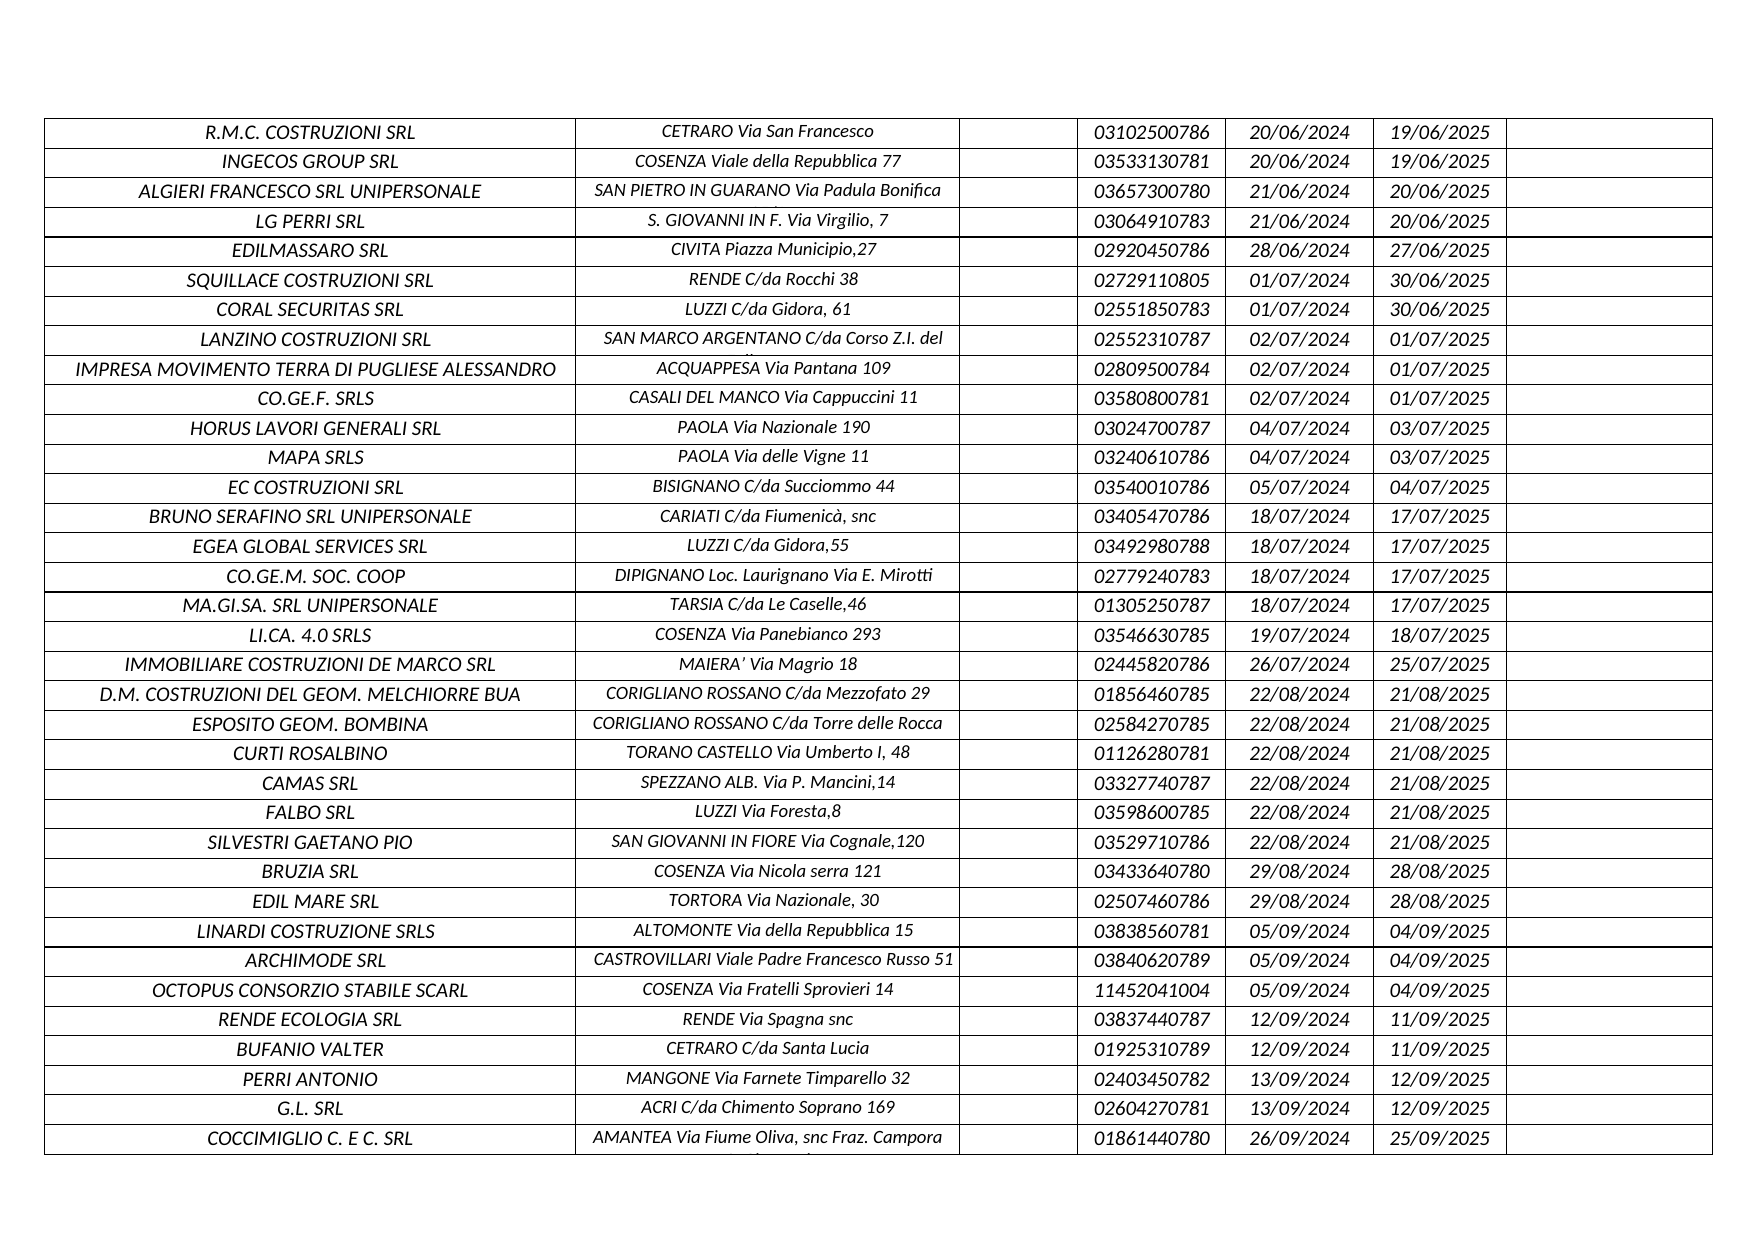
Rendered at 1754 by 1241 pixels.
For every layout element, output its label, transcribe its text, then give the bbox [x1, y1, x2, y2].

table_cell 22/08/2024 [1226, 740, 1373, 769]
table_cell [1507, 1125, 1712, 1153]
table_cell 21/06/2024 [1226, 208, 1373, 236]
table_cell CASTROVILLARI Viale Padre Francesco Russo 51 [576, 948, 959, 976]
table_cell CORIGLIANO ROSSANO C/da Torre delle Rocca snc [576, 711, 959, 739]
table_cell [1507, 800, 1712, 828]
table_cell LG PERRI SRL [45, 208, 575, 236]
table_cell [960, 356, 1077, 384]
table_cell [1507, 178, 1712, 207]
table_cell 29/08/2024 [1226, 888, 1373, 917]
table_cell [1507, 504, 1712, 532]
table_cell [960, 178, 1077, 207]
table_cell 02920450786 [1078, 238, 1225, 266]
table_cell COSENZA Viale della Repubblica 77 [576, 149, 959, 177]
table_cell 28/06/2024 [1226, 238, 1373, 266]
table_cell [1507, 1095, 1712, 1124]
table_cell MA.GI.SA. SRL UNIPERSONALE [45, 593, 575, 621]
table_cell [960, 208, 1077, 236]
table_cell 11/09/2025 [1374, 1036, 1506, 1065]
table_cell DIPIGNANO Loc. Laurignano Via E. Mirotti [576, 563, 959, 591]
table_cell [1507, 681, 1712, 710]
table_cell 30/06/2025 [1374, 297, 1506, 325]
table_cell ALGIERI FRANCESCO SRL UNIPERSONALE [45, 178, 575, 207]
table_cell FALBO SRL [45, 800, 575, 828]
table_cell [960, 622, 1077, 651]
table_cell LUZZI Via Foresta,8 [576, 800, 959, 828]
table_cell 25/09/2025 [1374, 1125, 1506, 1153]
table_cell 02809500784 [1078, 356, 1225, 384]
table_cell 22/08/2024 [1226, 681, 1373, 710]
table_cell [1507, 445, 1712, 473]
table_cell MAIERA’ Via Magrio 18 [576, 652, 959, 680]
table_cell [960, 1095, 1077, 1124]
table_cell [960, 119, 1077, 148]
table_cell [960, 326, 1077, 355]
table_cell [960, 918, 1077, 946]
table_cell MANGONE Via Farnete Timparello 32 [576, 1066, 959, 1094]
table_cell RENDE Via Spagna snc [576, 1007, 959, 1035]
table_cell [960, 238, 1077, 266]
table_cell R.M.C. COSTRUZIONI SRL [45, 119, 575, 148]
table_cell 01305250787 [1078, 593, 1225, 621]
table_cell 01925310789 [1078, 1036, 1225, 1065]
table_cell [960, 267, 1077, 296]
table_cell [960, 563, 1077, 591]
table_cell IMMOBILIARE COSTRUZIONI DE MARCO SRL [45, 652, 575, 680]
table_cell [1507, 563, 1712, 591]
table_cell 02779240783 [1078, 563, 1225, 591]
table_cell COSENZA Via Nicola serra 121 [576, 859, 959, 887]
table_cell CARIATI C/da Fiumenicà, snc [576, 504, 959, 532]
table_cell [1507, 208, 1712, 236]
table_cell 17/07/2025 [1374, 593, 1506, 621]
table_cell 19/07/2024 [1226, 622, 1373, 651]
table_cell BRUZIA SRL [45, 859, 575, 887]
table_cell AMANTEA Via Fiume Oliva, snc Fraz. Campora S. Giovanni [576, 1125, 959, 1153]
table_cell 01856460785 [1078, 681, 1225, 710]
table_cell 19/06/2025 [1374, 119, 1506, 148]
table_cell CETRARO Via San Francesco [576, 119, 959, 148]
table_cell 18/07/2024 [1226, 593, 1373, 621]
table_cell 02551850783 [1078, 297, 1225, 325]
table_cell HORUS LAVORI GENERALI SRL [45, 415, 575, 443]
table_cell CO.GE.F. SRLS [45, 385, 575, 414]
table_cell 21/08/2025 [1374, 711, 1506, 739]
table_cell TORTORA Via Nazionale, 30 [576, 888, 959, 917]
table_cell 20/06/2024 [1226, 149, 1373, 177]
table_cell 04/07/2025 [1374, 474, 1506, 503]
table_cell 27/06/2025 [1374, 238, 1506, 266]
table_cell 03529710786 [1078, 829, 1225, 858]
table_cell 02584270785 [1078, 711, 1225, 739]
table_cell [960, 711, 1077, 739]
table_cell SAN PIETRO IN GUARANO Via Padula Bonifica 25/A [576, 178, 959, 207]
table_cell 13/09/2024 [1226, 1066, 1373, 1094]
table_cell LI.CA. 4.0 SRLS [45, 622, 575, 651]
table_cell ACQUAPPESA Via Pantana 109 [576, 356, 959, 384]
table_cell 22/08/2024 [1226, 829, 1373, 858]
table_cell 03533130781 [1078, 149, 1225, 177]
table_cell 02/07/2024 [1226, 385, 1373, 414]
table_cell ESPOSITO GEOM. BOMBINA [45, 711, 575, 739]
table_cell SILVESTRI GAETANO PIO [45, 829, 575, 858]
table_cell SAN MARCO ARGENTANO C/da Corso Z.I. del Fullone snc [576, 326, 959, 355]
table_cell 03/07/2025 [1374, 415, 1506, 443]
table_cell 17/07/2025 [1374, 563, 1506, 591]
table_cell [960, 652, 1077, 680]
table_cell 20/06/2025 [1374, 178, 1506, 207]
table_cell TARSIA C/da Le Caselle,46 [576, 593, 959, 621]
table_cell 05/09/2024 [1226, 918, 1373, 946]
table_cell EDILMASSARO SRL [45, 238, 575, 266]
table_cell [1507, 385, 1712, 414]
table_cell 22/08/2024 [1226, 800, 1373, 828]
table_cell [960, 149, 1077, 177]
table_cell PAOLA Via Nazionale 190 [576, 415, 959, 443]
table_cell [1507, 948, 1712, 976]
table_cell MAPA SRLS [45, 445, 575, 473]
table_cell 03837440787 [1078, 1007, 1225, 1035]
table_cell 21/08/2025 [1374, 740, 1506, 769]
table_cell [960, 1066, 1077, 1094]
table_cell 30/06/2025 [1374, 267, 1506, 296]
table_cell 29/08/2024 [1226, 859, 1373, 887]
table_cell 02604270781 [1078, 1095, 1225, 1124]
table_cell [1507, 267, 1712, 296]
table_cell LUZZI C/da Gidora,55 [576, 533, 959, 562]
table_cell 12/09/2025 [1374, 1066, 1506, 1094]
table_cell 21/06/2024 [1226, 178, 1373, 207]
table_cell EGEA GLOBAL SERVICES SRL [45, 533, 575, 562]
table_cell LINARDI COSTRUZIONE SRLS [45, 918, 575, 946]
table_cell ALTOMONTE Via della Repubblica 15 [576, 918, 959, 946]
table_cell 21/08/2025 [1374, 770, 1506, 798]
table_cell 28/08/2025 [1374, 859, 1506, 887]
table_cell [960, 829, 1077, 858]
table_cell 19/06/2025 [1374, 149, 1506, 177]
table_cell 04/07/2024 [1226, 415, 1373, 443]
table_cell RENDE C/da Rocchi 38 [576, 267, 959, 296]
table_cell 28/08/2025 [1374, 888, 1506, 917]
table_cell [960, 415, 1077, 443]
table_cell 01/07/2024 [1226, 267, 1373, 296]
table_cell 04/09/2025 [1374, 918, 1506, 946]
table_cell [1507, 149, 1712, 177]
table_cell EC COSTRUZIONI SRL [45, 474, 575, 503]
table_cell [960, 533, 1077, 562]
table_cell [960, 888, 1077, 917]
table_cell 26/07/2024 [1226, 652, 1373, 680]
table_cell CETRARO C/da Santa Lucia [576, 1036, 959, 1065]
table_cell D.M. COSTRUZIONI DEL GEOM. MELCHIORRE BUA [45, 681, 575, 710]
table_cell 04/09/2025 [1374, 948, 1506, 976]
table_cell [1507, 533, 1712, 562]
table_cell 01126280781 [1078, 740, 1225, 769]
table_cell [960, 297, 1077, 325]
table_cell CORAL SECURITAS SRL [45, 297, 575, 325]
table_cell 25/07/2025 [1374, 652, 1506, 680]
table_cell LUZZI C/da Gidora, 61 [576, 297, 959, 325]
table_cell ARCHIMODE SRL [45, 948, 575, 976]
table_cell 05/07/2024 [1226, 474, 1373, 503]
table_cell 03598600785 [1078, 800, 1225, 828]
table_cell [960, 977, 1077, 1006]
table_cell [1507, 770, 1712, 798]
table_cell [960, 445, 1077, 473]
table_cell [1507, 1066, 1712, 1094]
table_cell [1507, 356, 1712, 384]
table_cell 18/07/2025 [1374, 622, 1506, 651]
table_cell 12/09/2024 [1226, 1036, 1373, 1065]
table_cell 01/07/2025 [1374, 385, 1506, 414]
table_cell 03024700787 [1078, 415, 1225, 443]
table_cell 03540010786 [1078, 474, 1225, 503]
table_cell [960, 770, 1077, 798]
table_cell BUFANIO VALTER [45, 1036, 575, 1065]
table_cell 01/07/2024 [1226, 297, 1373, 325]
table_cell 02729110805 [1078, 267, 1225, 296]
table_cell [1507, 474, 1712, 503]
table_cell G.L. SRL [45, 1095, 575, 1124]
table_cell 03492980788 [1078, 533, 1225, 562]
table_cell [1507, 238, 1712, 266]
table_cell 18/07/2024 [1226, 533, 1373, 562]
table_cell LANZINO COSTRUZIONI SRL [45, 326, 575, 355]
table_cell [1507, 740, 1712, 769]
table_cell 03405470786 [1078, 504, 1225, 532]
table_cell [1507, 297, 1712, 325]
table_cell PERRI ANTONIO [45, 1066, 575, 1094]
table_cell BISIGNANO C/da Succiommo 44 [576, 474, 959, 503]
table_cell 18/07/2024 [1226, 504, 1373, 532]
table_cell EDIL MARE SRL [45, 888, 575, 917]
table_cell INGECOS GROUP SRL [45, 149, 575, 177]
table_cell 18/07/2024 [1226, 563, 1373, 591]
table_cell [960, 740, 1077, 769]
table_cell [1507, 918, 1712, 946]
table_cell 02403450782 [1078, 1066, 1225, 1094]
table_cell 21/08/2025 [1374, 800, 1506, 828]
table_cell 20/06/2025 [1374, 208, 1506, 236]
table_cell 05/09/2024 [1226, 977, 1373, 1006]
table_cell [1507, 711, 1712, 739]
table_cell [960, 385, 1077, 414]
table_cell 02/07/2024 [1226, 326, 1373, 355]
table_cell [960, 1125, 1077, 1153]
table_cell SAN GIOVANNI IN FIORE Via Cognale,120 [576, 829, 959, 858]
table_cell COCCIMIGLIO C. E C. SRL [45, 1125, 575, 1153]
table_cell 03064910783 [1078, 208, 1225, 236]
table_cell 03240610786 [1078, 445, 1225, 473]
table_cell [960, 1007, 1077, 1035]
table_cell [1507, 326, 1712, 355]
table_cell 03580800781 [1078, 385, 1225, 414]
table_cell COSENZA Via Panebianco 293 [576, 622, 959, 651]
table_cell [1507, 119, 1712, 148]
table_cell 03546630785 [1078, 622, 1225, 651]
table_cell 13/09/2024 [1226, 1095, 1373, 1124]
table_cell ACRI C/da Chimento Soprano 169 [576, 1095, 959, 1124]
table_cell [1507, 622, 1712, 651]
table_cell 01/07/2025 [1374, 326, 1506, 355]
table_cell [960, 1036, 1077, 1065]
table_cell CIVITA Piazza Municipio,27 [576, 238, 959, 266]
table_cell COSENZA Via Fratelli Sprovieri 14 [576, 977, 959, 1006]
table_cell [1507, 888, 1712, 917]
table_cell [1507, 415, 1712, 443]
table_cell [960, 504, 1077, 532]
table_cell 05/09/2024 [1226, 948, 1373, 976]
table_cell 21/08/2025 [1374, 829, 1506, 858]
table_cell 03327740787 [1078, 770, 1225, 798]
table_cell 02507460786 [1078, 888, 1225, 917]
table_cell 01/07/2025 [1374, 356, 1506, 384]
table_cell [960, 681, 1077, 710]
table_cell 22/08/2024 [1226, 770, 1373, 798]
table_cell 03838560781 [1078, 918, 1225, 946]
table_cell 03102500786 [1078, 119, 1225, 148]
table_cell OCTOPUS CONSORZIO STABILE SCARL [45, 977, 575, 1006]
table_cell [960, 474, 1077, 503]
table_cell S. GIOVANNI IN F. Via Virgilio, 7 [576, 208, 959, 236]
table_cell 26/09/2024 [1226, 1125, 1373, 1153]
table_cell BRUNO SERAFINO SRL UNIPERSONALE [45, 504, 575, 532]
table_cell [1507, 593, 1712, 621]
table_cell 11/09/2025 [1374, 1007, 1506, 1035]
table_cell 02/07/2024 [1226, 356, 1373, 384]
table_cell [1507, 1007, 1712, 1035]
table_cell 12/09/2024 [1226, 1007, 1373, 1035]
table_cell 03/07/2025 [1374, 445, 1506, 473]
table_cell 20/06/2024 [1226, 119, 1373, 148]
table_cell SPEZZANO ALB. Via P. Mancini,14 [576, 770, 959, 798]
table_cell PAOLA Via delle Vigne 11 [576, 445, 959, 473]
table_cell 04/07/2024 [1226, 445, 1373, 473]
table_cell 02552310787 [1078, 326, 1225, 355]
table_cell CURTI ROSALBINO [45, 740, 575, 769]
table_cell 12/09/2025 [1374, 1095, 1506, 1124]
table_cell [1507, 859, 1712, 887]
table_cell 02445820786 [1078, 652, 1225, 680]
table_cell [960, 593, 1077, 621]
table_cell [1507, 829, 1712, 858]
table_cell [960, 800, 1077, 828]
table_cell RENDE ECOLOGIA SRL [45, 1007, 575, 1035]
table_cell [960, 859, 1077, 887]
table_cell 17/07/2025 [1374, 533, 1506, 562]
table_cell 21/08/2025 [1374, 681, 1506, 710]
table_cell TORANO CASTELLO Via Umberto I, 48 [576, 740, 959, 769]
table_cell 04/09/2025 [1374, 977, 1506, 1006]
table_cell CASALI DEL MANCO Via Cappuccini 11 [576, 385, 959, 414]
table_cell 11452041004 [1078, 977, 1225, 1006]
table_cell 03657300780 [1078, 178, 1225, 207]
table_cell [1507, 1036, 1712, 1065]
table_cell 17/07/2025 [1374, 504, 1506, 532]
table_cell 03433640780 [1078, 859, 1225, 887]
table_cell SQUILLACE COSTRUZIONI SRL [45, 267, 575, 296]
table_cell IMPRESA MOVIMENTO TERRA DI PUGLIESE ALESSANDRO [45, 356, 575, 384]
table_cell [1507, 977, 1712, 1006]
table_cell CAMAS SRL [45, 770, 575, 798]
table_cell 22/08/2024 [1226, 711, 1373, 739]
table_cell [1507, 652, 1712, 680]
table_cell 01861440780 [1078, 1125, 1225, 1153]
table_cell CO.GE.M. SOC. COOP [45, 563, 575, 591]
table_cell CORIGLIANO ROSSANO C/da Mezzofato 29 [576, 681, 959, 710]
table_cell [960, 948, 1077, 976]
table_cell 03840620789 [1078, 948, 1225, 976]
